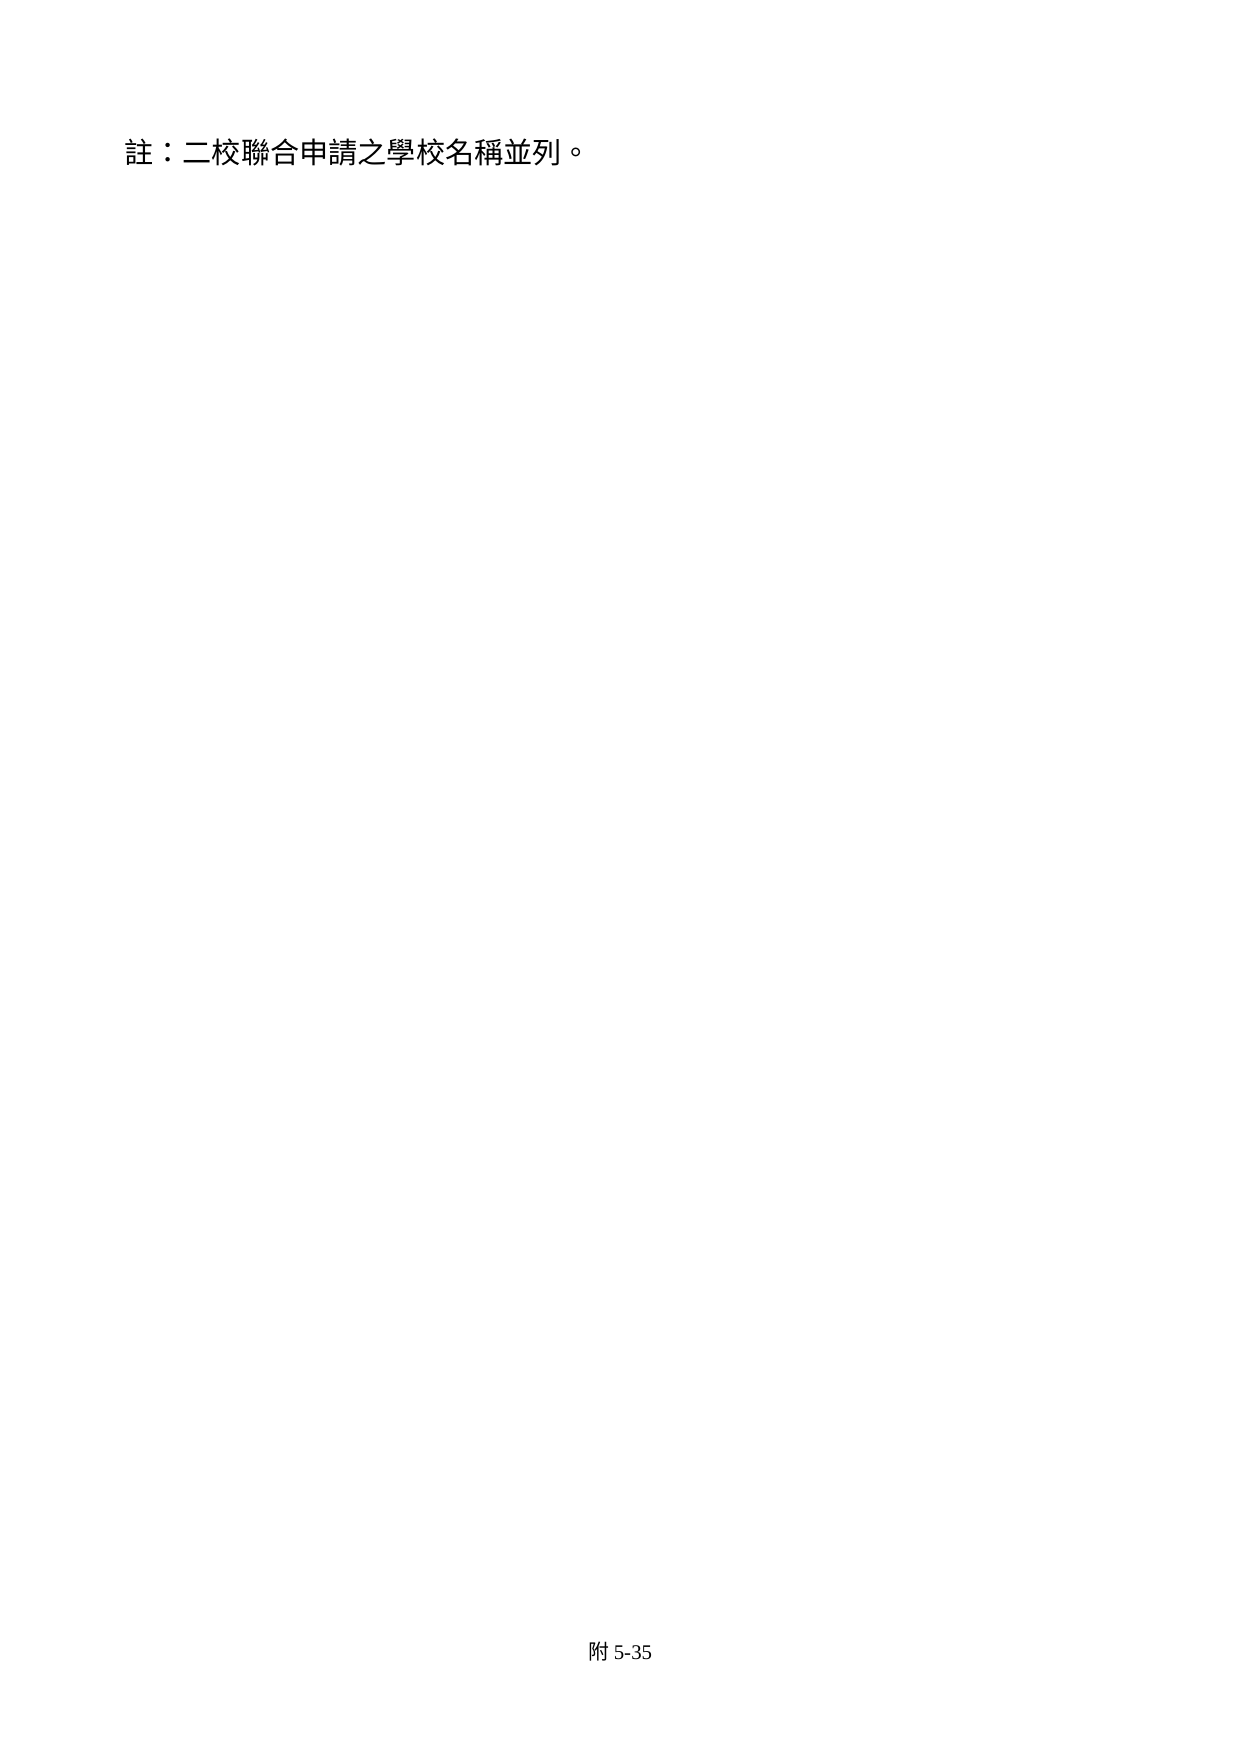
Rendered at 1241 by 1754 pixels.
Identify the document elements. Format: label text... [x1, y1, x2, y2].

text 註：二校聯合申請之學校名稱並列。 [124, 130, 1116, 172]
